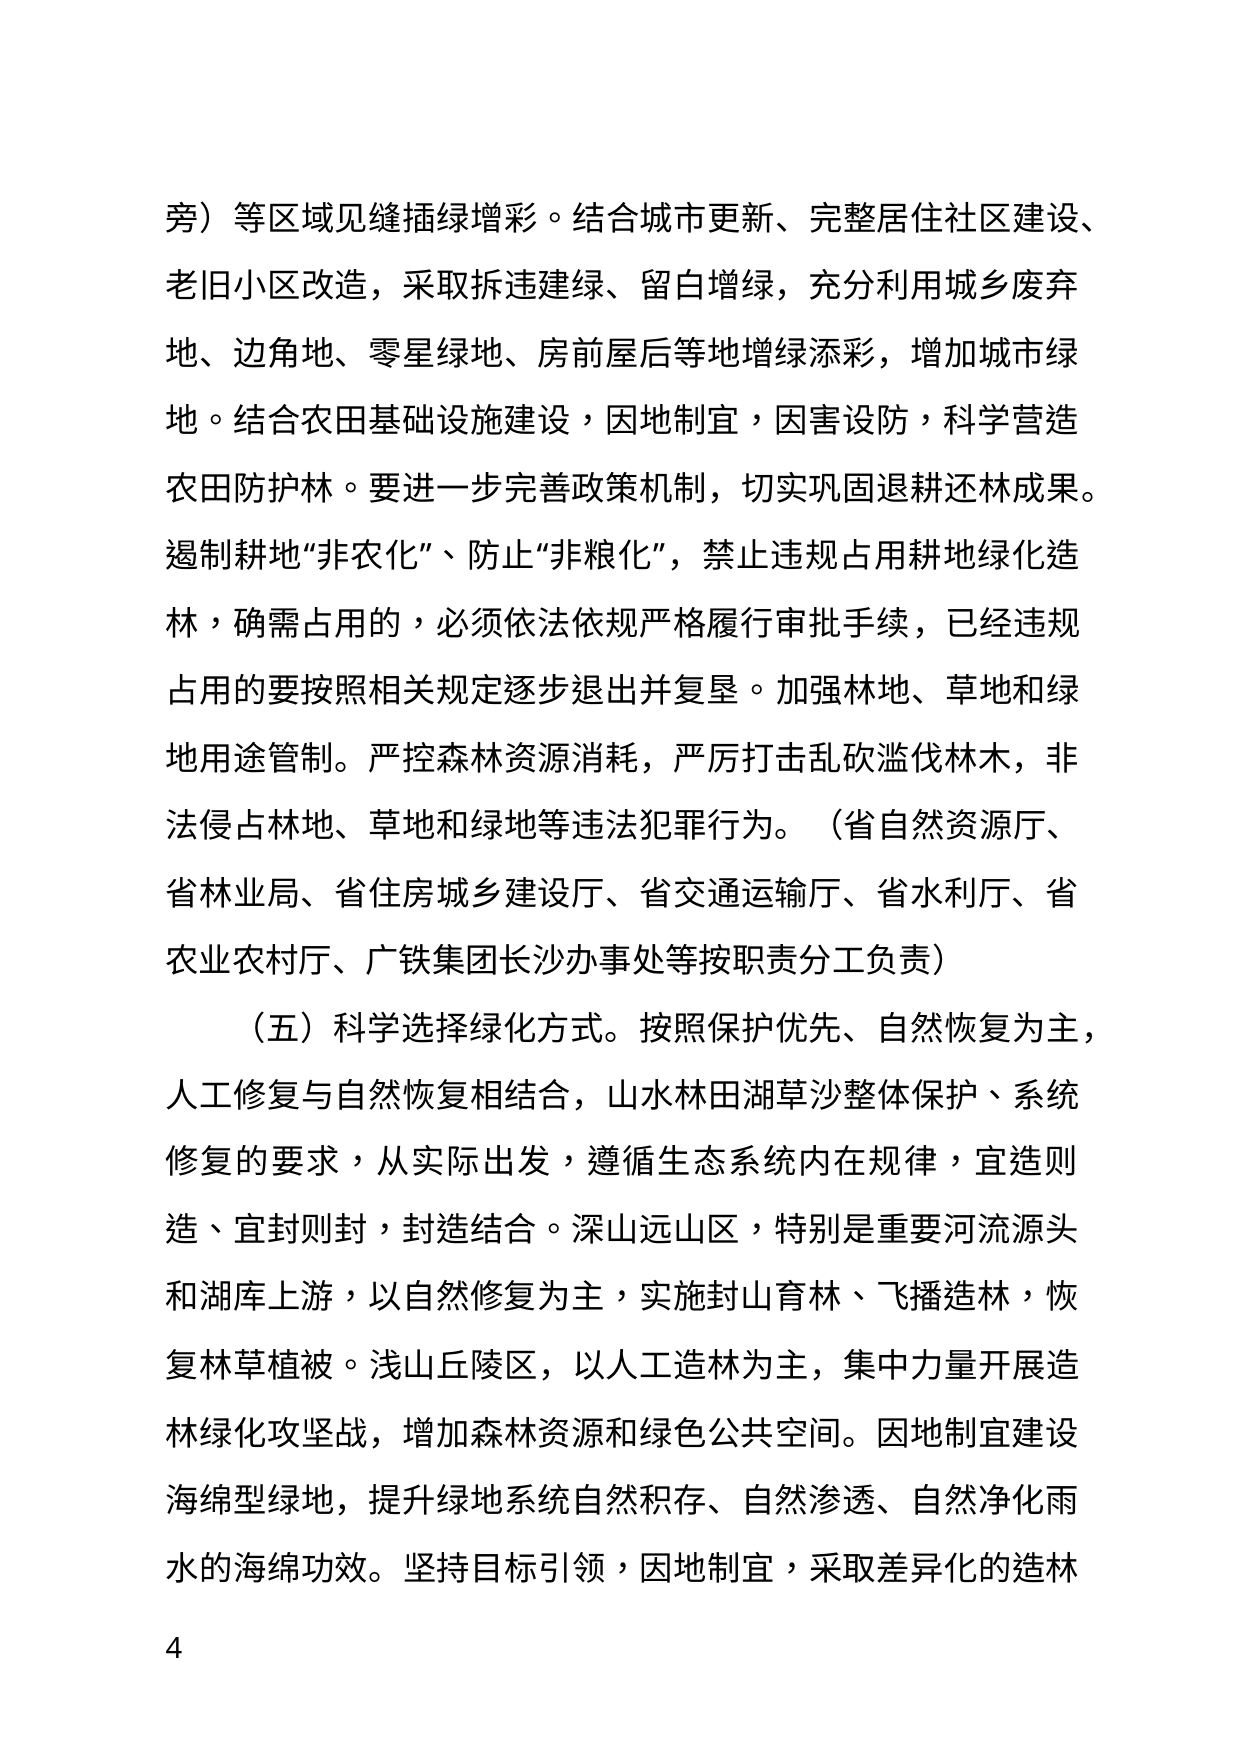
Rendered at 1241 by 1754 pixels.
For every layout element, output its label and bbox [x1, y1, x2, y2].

text [165, 182, 1081, 992]
text [165, 992, 1081, 1599]
